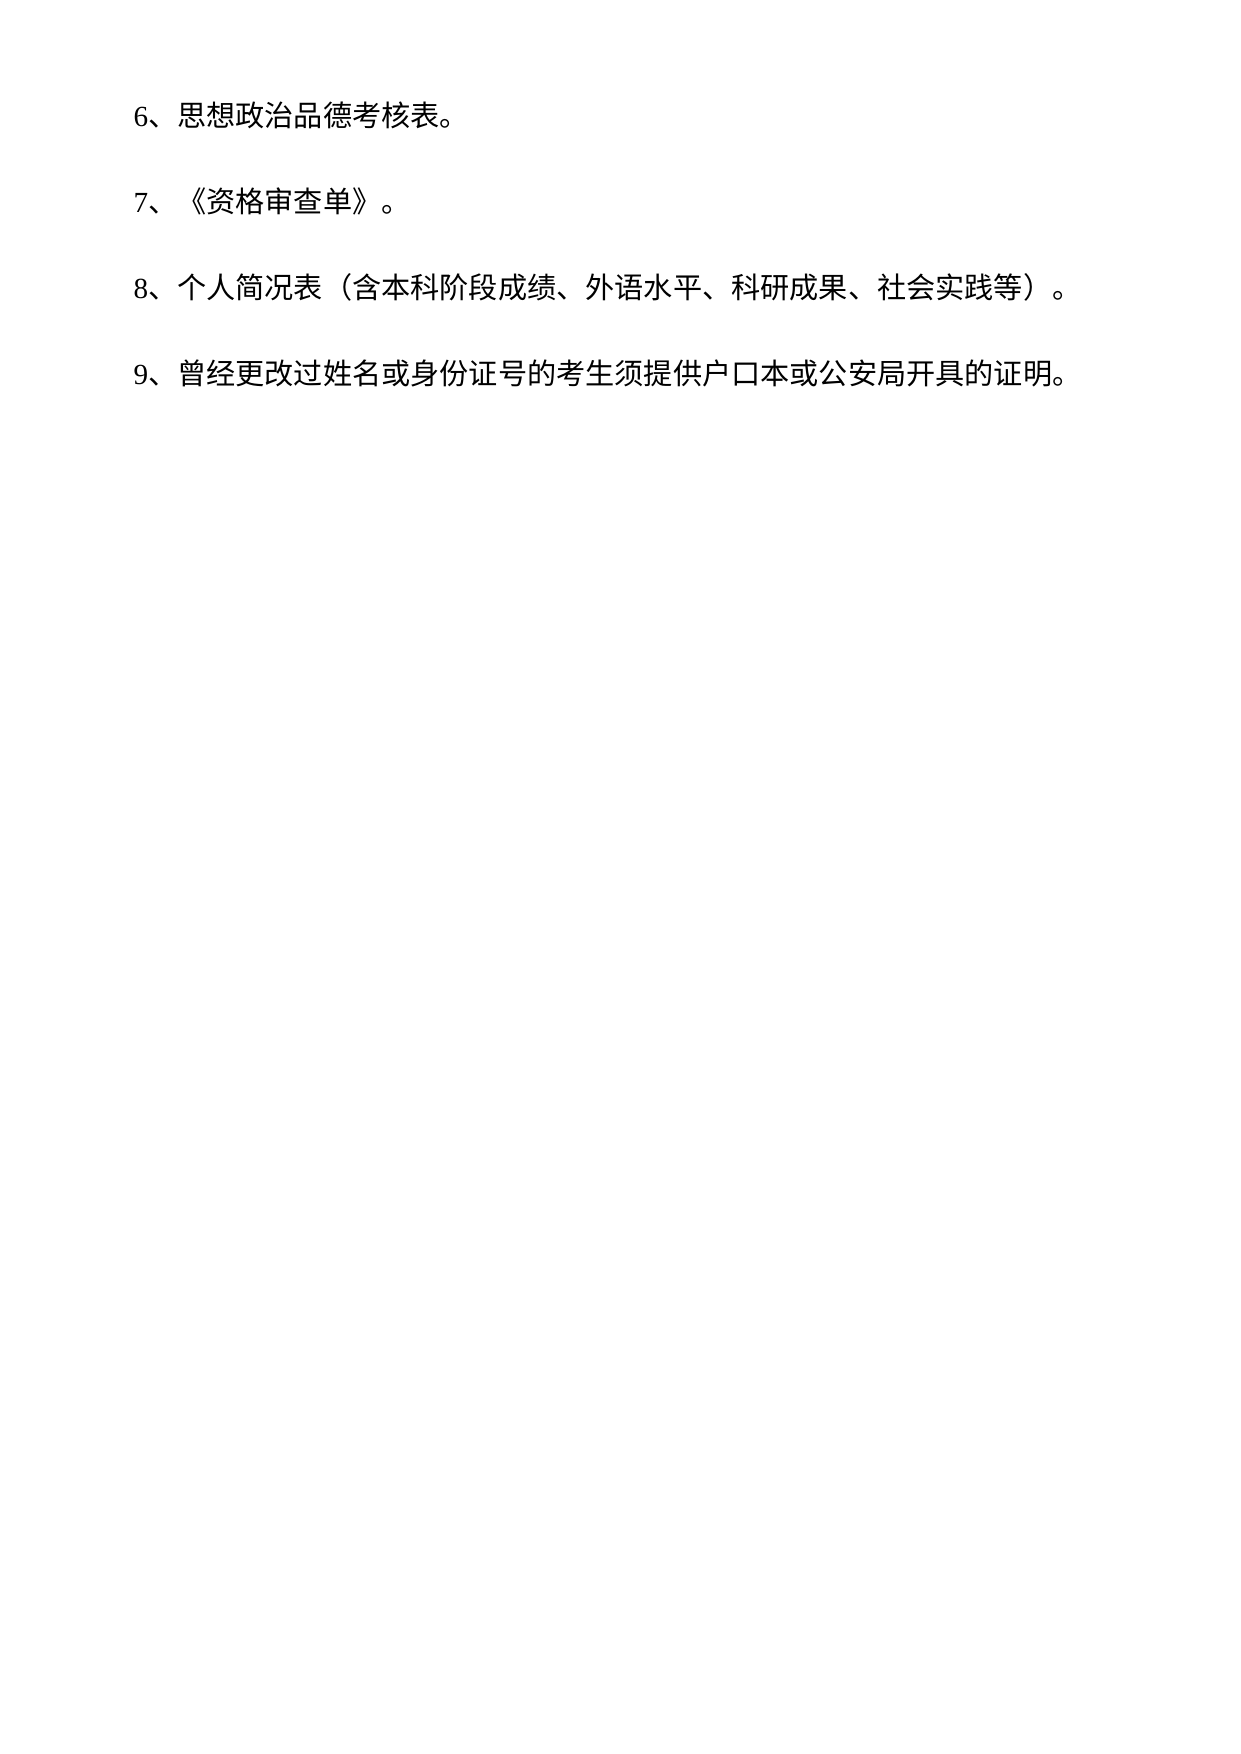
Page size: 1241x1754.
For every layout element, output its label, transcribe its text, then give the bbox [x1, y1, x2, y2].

text 7、《资格审查单》。 [75, 167, 1165, 232]
text 6、思想政治品德考核表。 [75, 81, 1165, 146]
text 9、曾经更改过姓名或身份证号的考生须提供户口本或公安局开具的证明。 [75, 339, 1165, 404]
text 8、个人简况表（含本科阶段成绩、外语水平、科研成果、社会实践等）。 [75, 253, 1165, 318]
